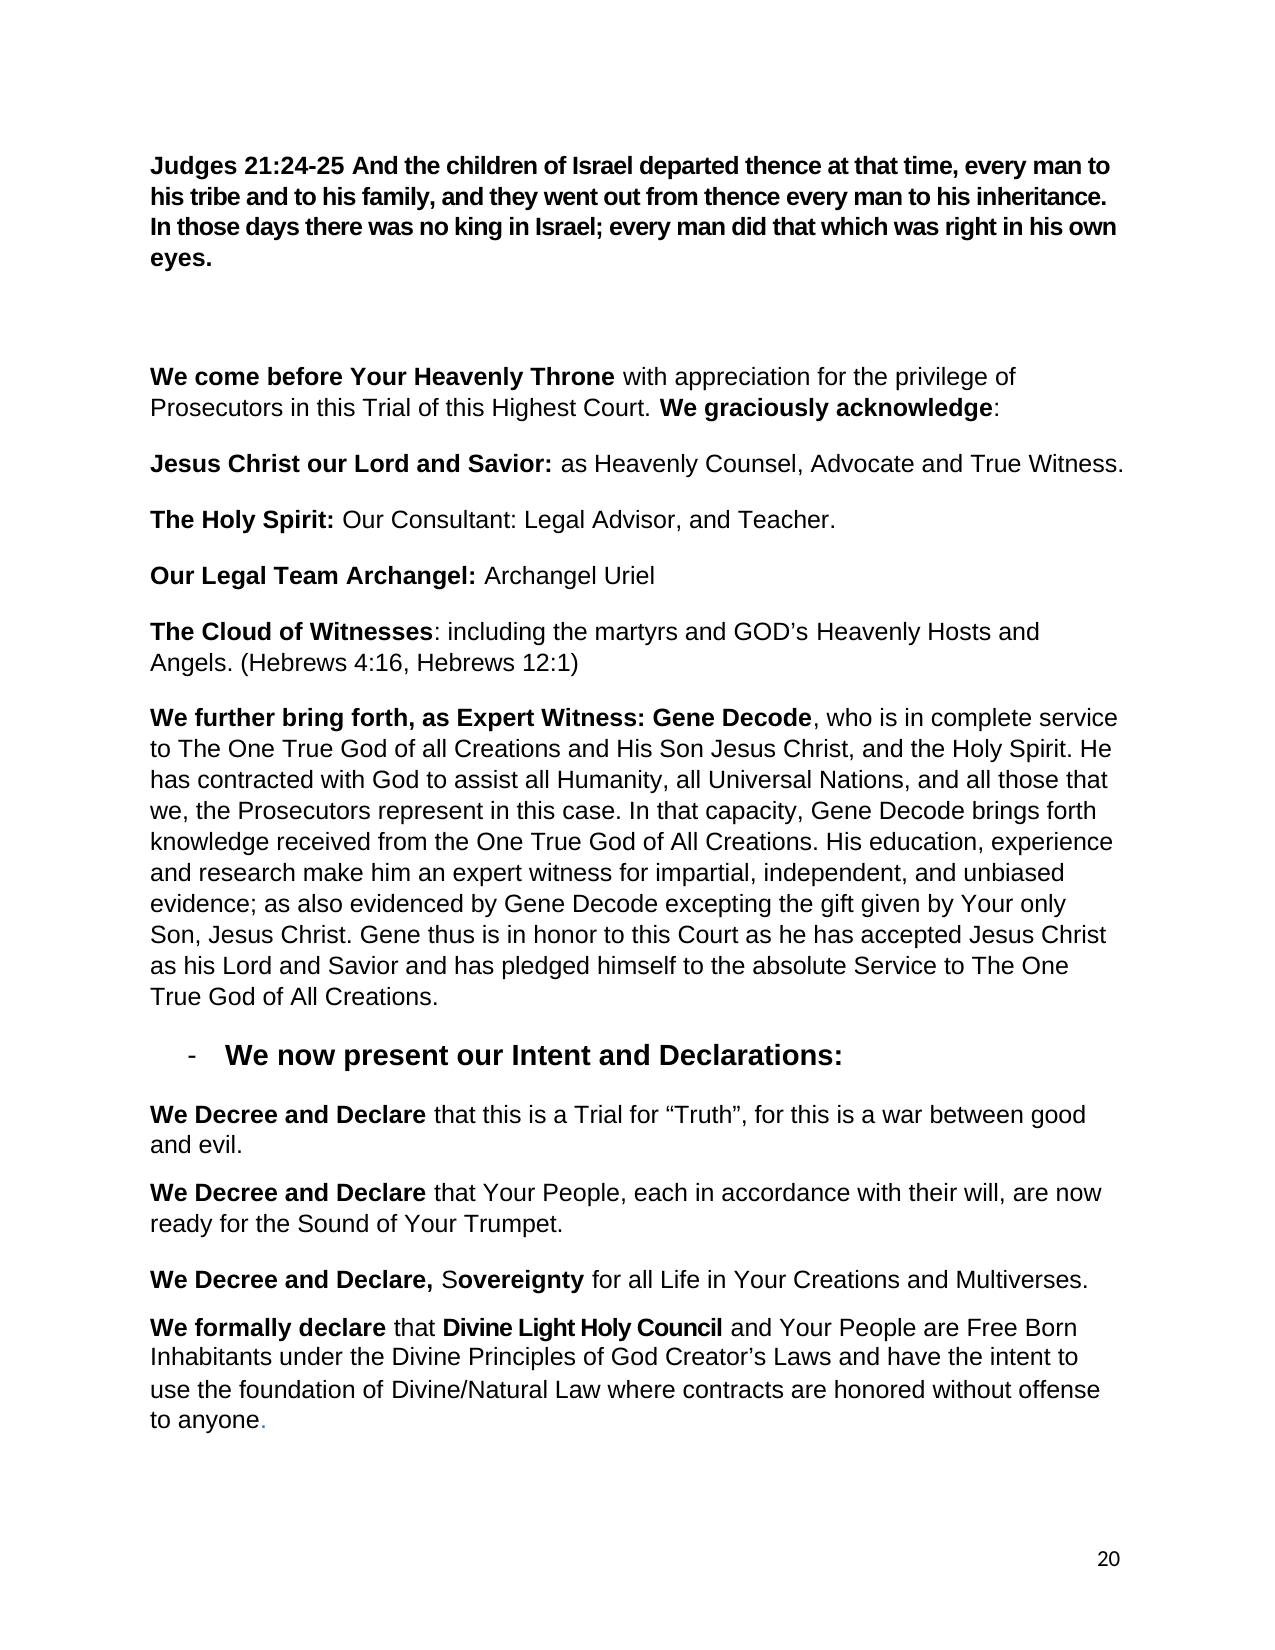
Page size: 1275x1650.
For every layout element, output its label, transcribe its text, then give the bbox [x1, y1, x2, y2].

text We further bring forth, as Expert Witness: Gene Decode, who is in complete service [150, 701, 1275, 733]
text - We now present our Intent and Declarations: [187, 1035, 1275, 1072]
text we, the Prosecutors represent in this case. In that capacity, Gene Decode brings forth [150, 795, 1275, 826]
text We come before Your Heavenly Throne with appreciation for the privilege of [150, 360, 1275, 392]
text We Decree and Declare, Sovereignty for all Life in Your Creations and Multiverses. [150, 1263, 1275, 1295]
text to The One True God of all Creations and His Son Jesus Christ, and the Holy Spirit. He [150, 733, 1275, 764]
text The Cloud of Witnesses: including the martyrs and GOD’s Heavenly Hosts and [150, 614, 1275, 646]
text Jesus Christ our Lord and Savior: as Heavenly Counsel, Advocate and True Witness. [150, 447, 1275, 479]
text Inhabitants under the Divine Principles of God Creator’s Laws and have the intent to [150, 1343, 1275, 1371]
text knowledge received from the One True God of All Creations. His education, experience [150, 826, 1275, 857]
text True God of All Creations. [150, 981, 1275, 1012]
text use the foundation of Divine/Natural Law where contracts are honored without offense [150, 1373, 1275, 1404]
text In those days there was no king in Israel; every man did that which was right in his own [150, 211, 1275, 242]
text We Decree and Declare that this is a Trial for “Truth”, for this is a war between good [150, 1097, 1275, 1129]
text his tribe and to his family, and they went out from thence every man to his inheritance. [150, 181, 1275, 211]
text The Holy Spirit: Our Consultant: Legal Advisor, and Teacher. [150, 502, 1275, 534]
text Prosecutors in this Trial of this Highest Court. We graciously acknowledge: [150, 392, 1275, 422]
text 20 [150, 1544, 1275, 1572]
text Son, Jesus Christ. Gene thus is in honor to this Court as he has accepted Jesus Christ [150, 919, 1275, 949]
text We Decree and Declare that Your People, each in accordance with their will, are now [150, 1176, 1275, 1208]
text as his Lord and Savior and has pledged himself to the absolute Service to The One [150, 950, 1275, 981]
text evidence; as also evidenced by Gene Decode excepting the gift given by Your only [150, 888, 1275, 919]
text to anyone. [150, 1404, 1275, 1435]
text and evil. [150, 1129, 1275, 1160]
text has contracted with God to assist all Humanity, all Universal Nations, and all those that [150, 764, 1275, 795]
text Angels. (Hebrews 4:16, Hebrews 12:1) [150, 646, 1275, 677]
text We formally declare that Divine Light Holy Council and Your People are Free Born [150, 1311, 1275, 1343]
text and research make him an expert witness for impartial, independent, and unbiased [150, 857, 1275, 887]
text Judges 21:24-25 And the children of Israel departed thence at that time, every man to [150, 149, 1275, 181]
text ready for the Sound of Your Trumpet. [150, 1208, 1275, 1239]
text eyes. [150, 242, 1275, 273]
text Our Legal Team Archangel: Archangel Uriel [150, 559, 1275, 591]
